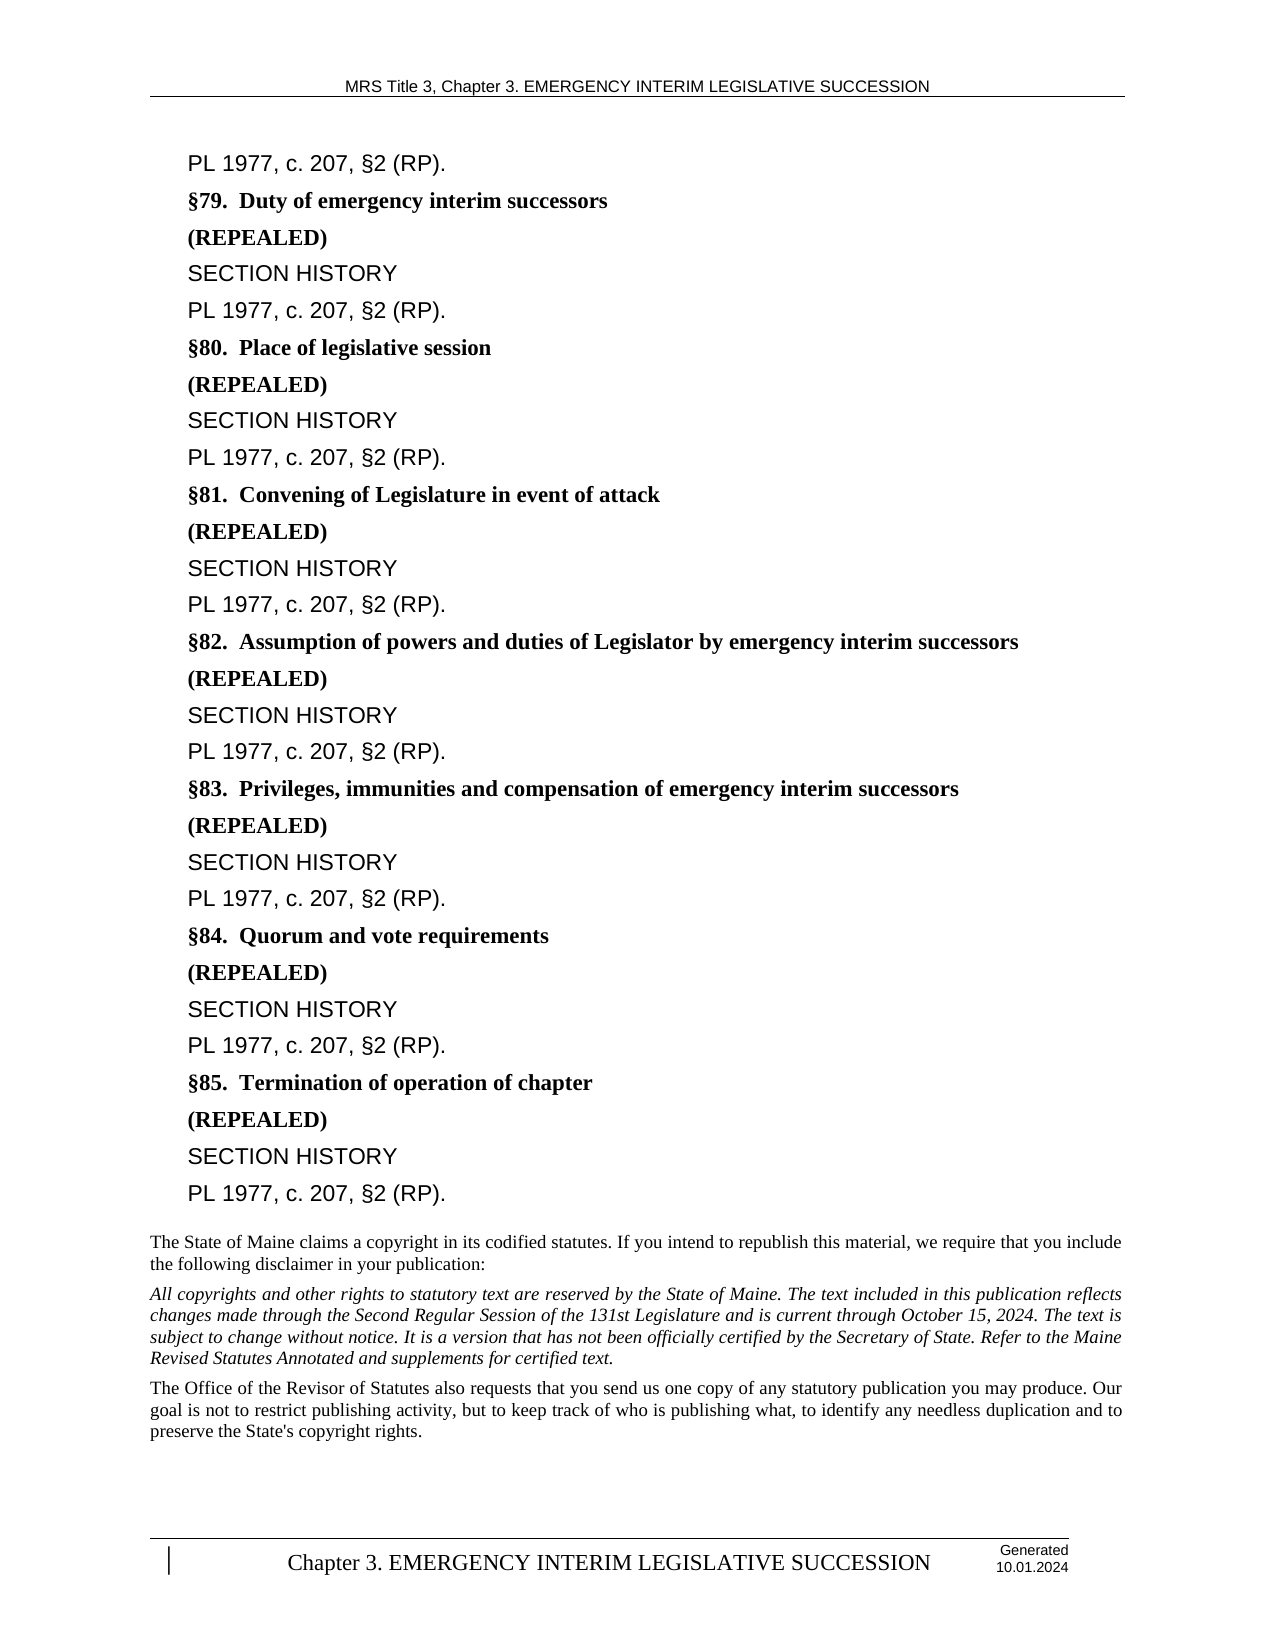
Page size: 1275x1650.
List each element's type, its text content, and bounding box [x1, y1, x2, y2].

text SECTION HISTORY [187, 260, 1125, 287]
text PL 1977, c. 207, §2 (RP). [187, 885, 1125, 912]
text (REPEALED) [187, 518, 1125, 544]
text SECTION HISTORY [187, 702, 1125, 728]
text §81. Convening of Legislature in event of attack [187, 481, 1125, 507]
text SECTION HISTORY [187, 1143, 1125, 1169]
text (REPEALED) [187, 959, 1125, 985]
text (REPEALED) [187, 223, 1125, 250]
text PL 1977, c. 207, §2 (RP). [187, 297, 1125, 323]
text (REPEALED) [187, 1106, 1125, 1132]
text PL 1977, c. 207, §2 (RP). [187, 150, 1125, 176]
text §85. Termination of operation of chapter [187, 1069, 1125, 1096]
text §82. Assumption of powers and duties of Legislator by emergency interim successors [187, 628, 1125, 654]
text §84. Quorum and vote requirements [187, 922, 1125, 948]
text PL 1977, c. 207, §2 (RP). [187, 444, 1125, 471]
text SECTION HISTORY [187, 996, 1125, 1022]
text SECTION HISTORY [187, 554, 1125, 581]
text (REPEALED) [187, 371, 1125, 397]
text SECTION HISTORY [187, 407, 1125, 434]
text PL 1977, c. 207, §2 (RP). [187, 1032, 1125, 1059]
text (REPEALED) [187, 665, 1125, 691]
text §80. Place of legislative session [187, 334, 1125, 360]
text The State of Maine claims a copyright in its codified statutes. If you intend to republish this material, we require that you include the following disclaimer in your publication: [150, 1231, 1125, 1274]
text All copyrights and other rights to statutory text are reserved by the State of Maine. The text included in this publication reflects changes made through the Second Regular Session of the 131st Legislature and is current through October 15, 2024 . The text is subject to change without notice. It is a version that has not been officially certified by the Secretary of State. Refer to the Maine Revised Statutes Annotated and supplements for certified text. [150, 1282, 1125, 1369]
text §83. Privileges, immunities and compensation of emergency interim successors [187, 775, 1125, 801]
text SECTION HISTORY [187, 849, 1125, 875]
text (REPEALED) [187, 812, 1125, 838]
text PL 1977, c. 207, §2 (RP). [187, 738, 1125, 765]
text §79. Duty of emergency interim successors [187, 187, 1125, 213]
text PL 1977, c. 207, §2 (RP). [187, 1179, 1125, 1206]
text PL 1977, c. 207, §2 (RP). [187, 591, 1125, 618]
text The Office of the Revisor of Statutes also requests that you send us one copy of any statutory publication you may produce. Our goal is not to restrict publishing activity, but to keep track of who is publishing what, to identify any needless duplication and to preserve the State's copyright rights. [150, 1377, 1125, 1442]
